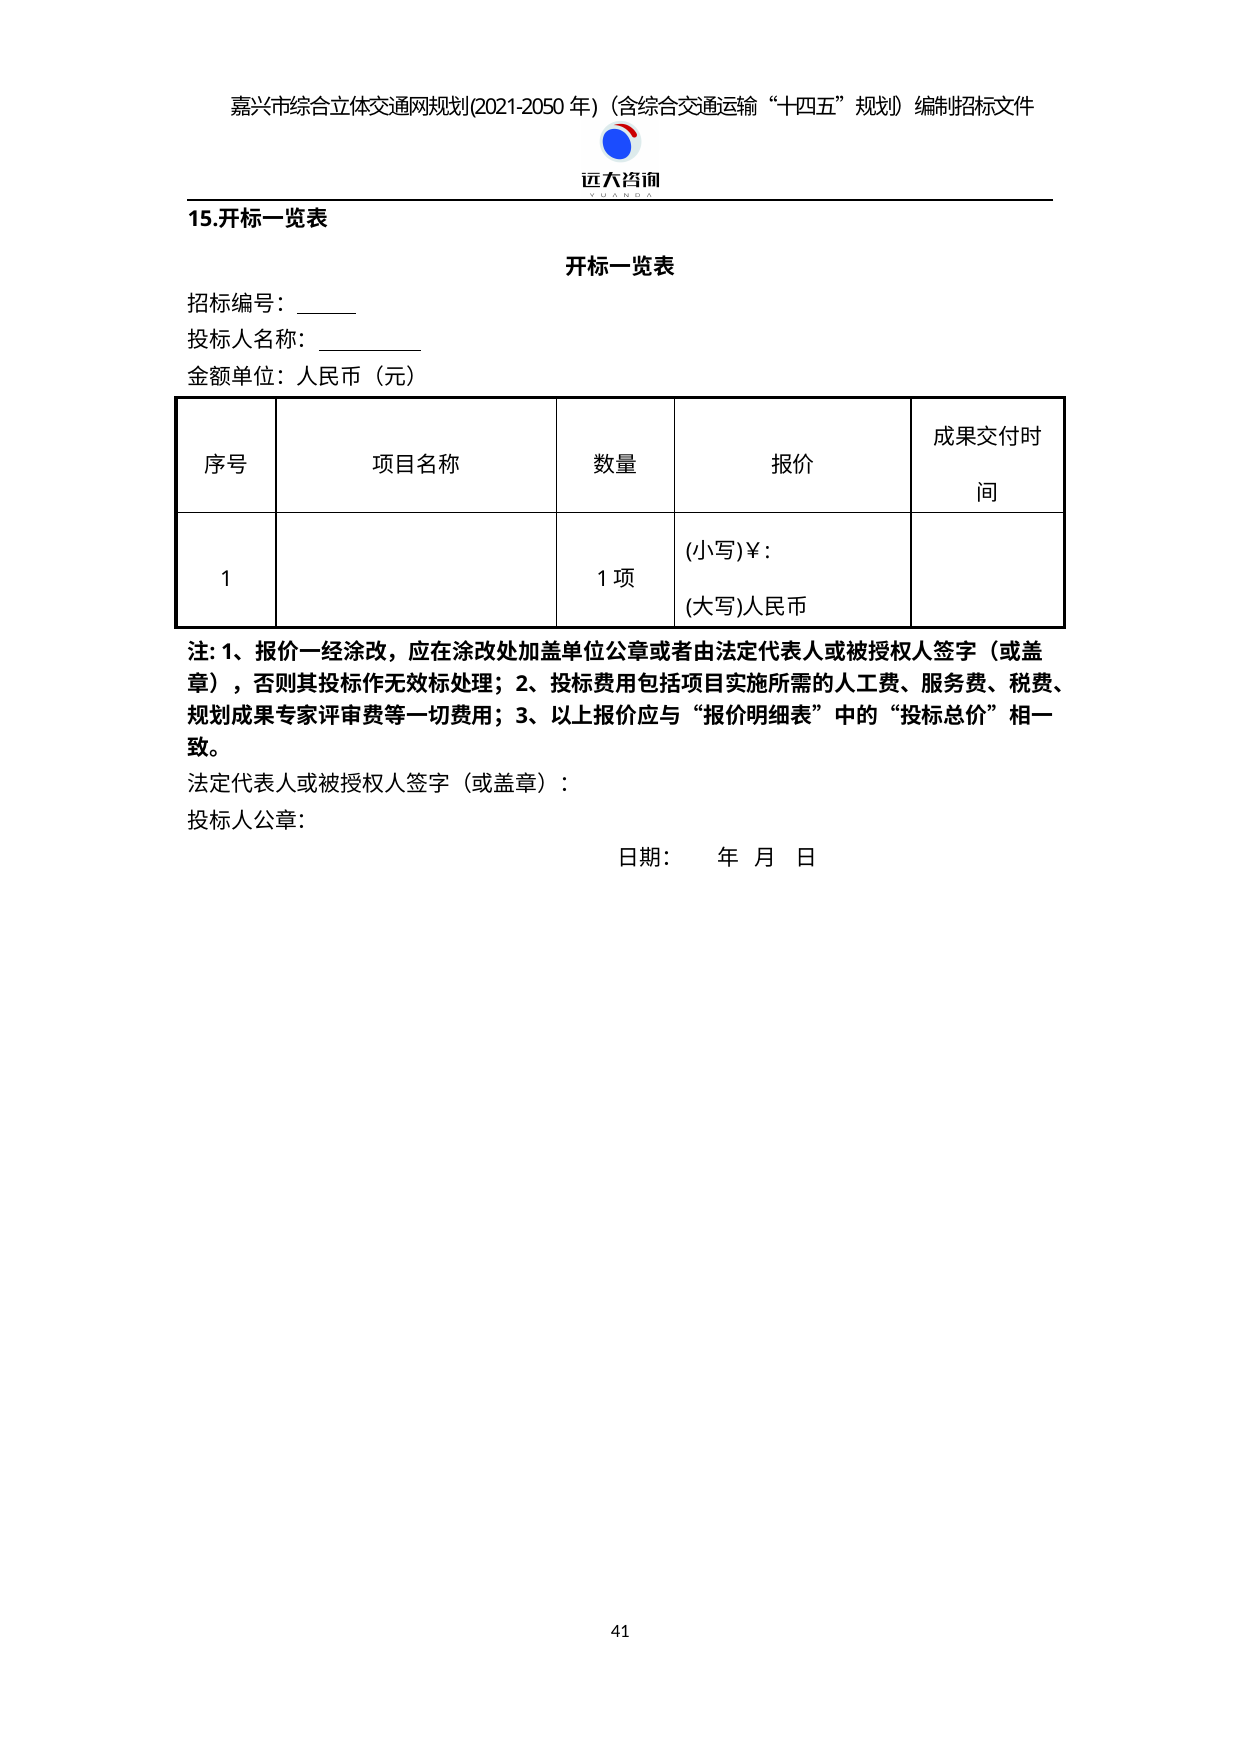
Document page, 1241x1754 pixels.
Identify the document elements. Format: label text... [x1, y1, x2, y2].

text 招标编号： [187, 286, 1053, 317]
text 投标人公章： [187, 803, 1053, 835]
table_header 数量 [557, 399, 674, 512]
text 注: 1、报价一经涂改，应在涂改处加盖单位公章或者由法定代表人或被授权人签字（或盖章），否则其投标作无效标处理；2、投标费用包括项目实施所需的人工费、服务费、税费、规划成果专家评审费等一切费用；3、以上报价应与“报价明细表”中的“投标总价”相一致。 [187, 634, 1053, 761]
table_cell (小写)￥: (大写)人民币 [675, 513, 910, 626]
text 开标一览表 [187, 249, 1053, 280]
text 日期： 年 月 日 [187, 840, 1053, 872]
table_cell [277, 513, 556, 626]
table_cell 1项 [557, 513, 674, 626]
text 法定代表人或被授权人签字（或盖章）： [187, 766, 1053, 798]
table_header 成果交付时间 [912, 399, 1063, 512]
table_cell 1 [178, 513, 275, 626]
text 投标人名称： [187, 322, 1003, 354]
text 15.开标一览表 [187, 201, 1053, 233]
text 金额单位：人民币（元） [187, 359, 1003, 391]
table_header 序号 [178, 399, 275, 512]
table_cell [912, 513, 1063, 626]
picture [581, 120, 660, 198]
table_header 项目名称 [277, 399, 556, 512]
table_header 报价 [675, 399, 910, 512]
